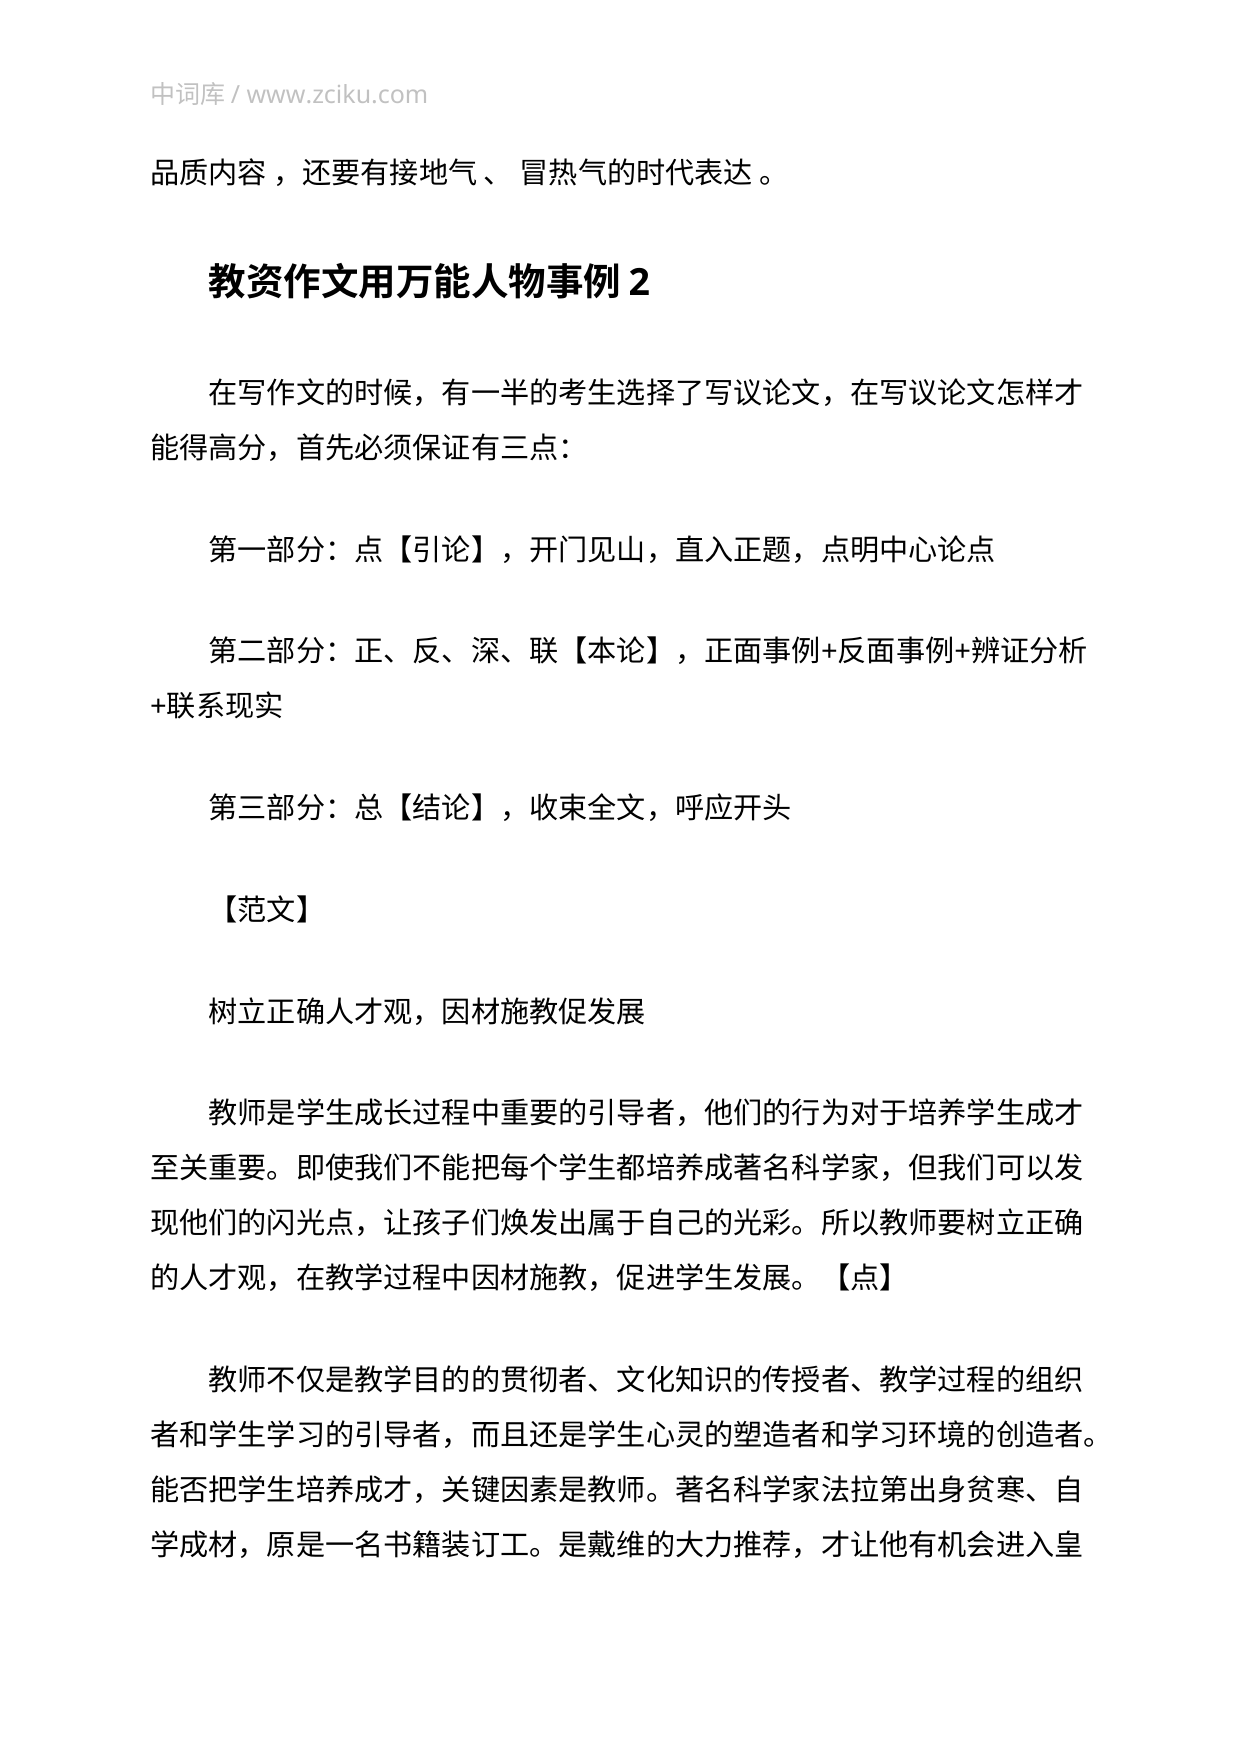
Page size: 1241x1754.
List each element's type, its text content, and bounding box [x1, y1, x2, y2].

text 教资作文用万能人物事例2 [150, 252, 1090, 306]
text 第三部分：总【结论】，收束全文，呼应开头 [150, 785, 1090, 827]
text 【范文】 [150, 887, 1090, 929]
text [150, 150, 1090, 192]
text 树立正确人才观，因材施教促发展 [150, 988, 1090, 1031]
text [150, 1357, 1090, 1563]
text 教师是学生成长过程中重要的引导者，他们的行为对于培养学生成才至关重要。即使我们不能把每个学生都培养成著名科学家，但我们可以发现他们的闪光点，让孩子们焕发出属于自己的光彩。所以教师要树立正确的人才观，在教学过程中因材施教，促进学生发展。【点】 [150, 1090, 1090, 1297]
text 第二部分：正、反、深、联【本论】，正面事例+反面事例+辨证分析+联系现实 [150, 628, 1090, 725]
text 第一部分：点【引论】，开门见山，直入正题，点明中心论点 [150, 526, 1090, 568]
text 在写作文的时候，有一半的考生选择了写议论文，在写议论文怎样才能得高分，首先必须保证有三点： [150, 369, 1090, 467]
